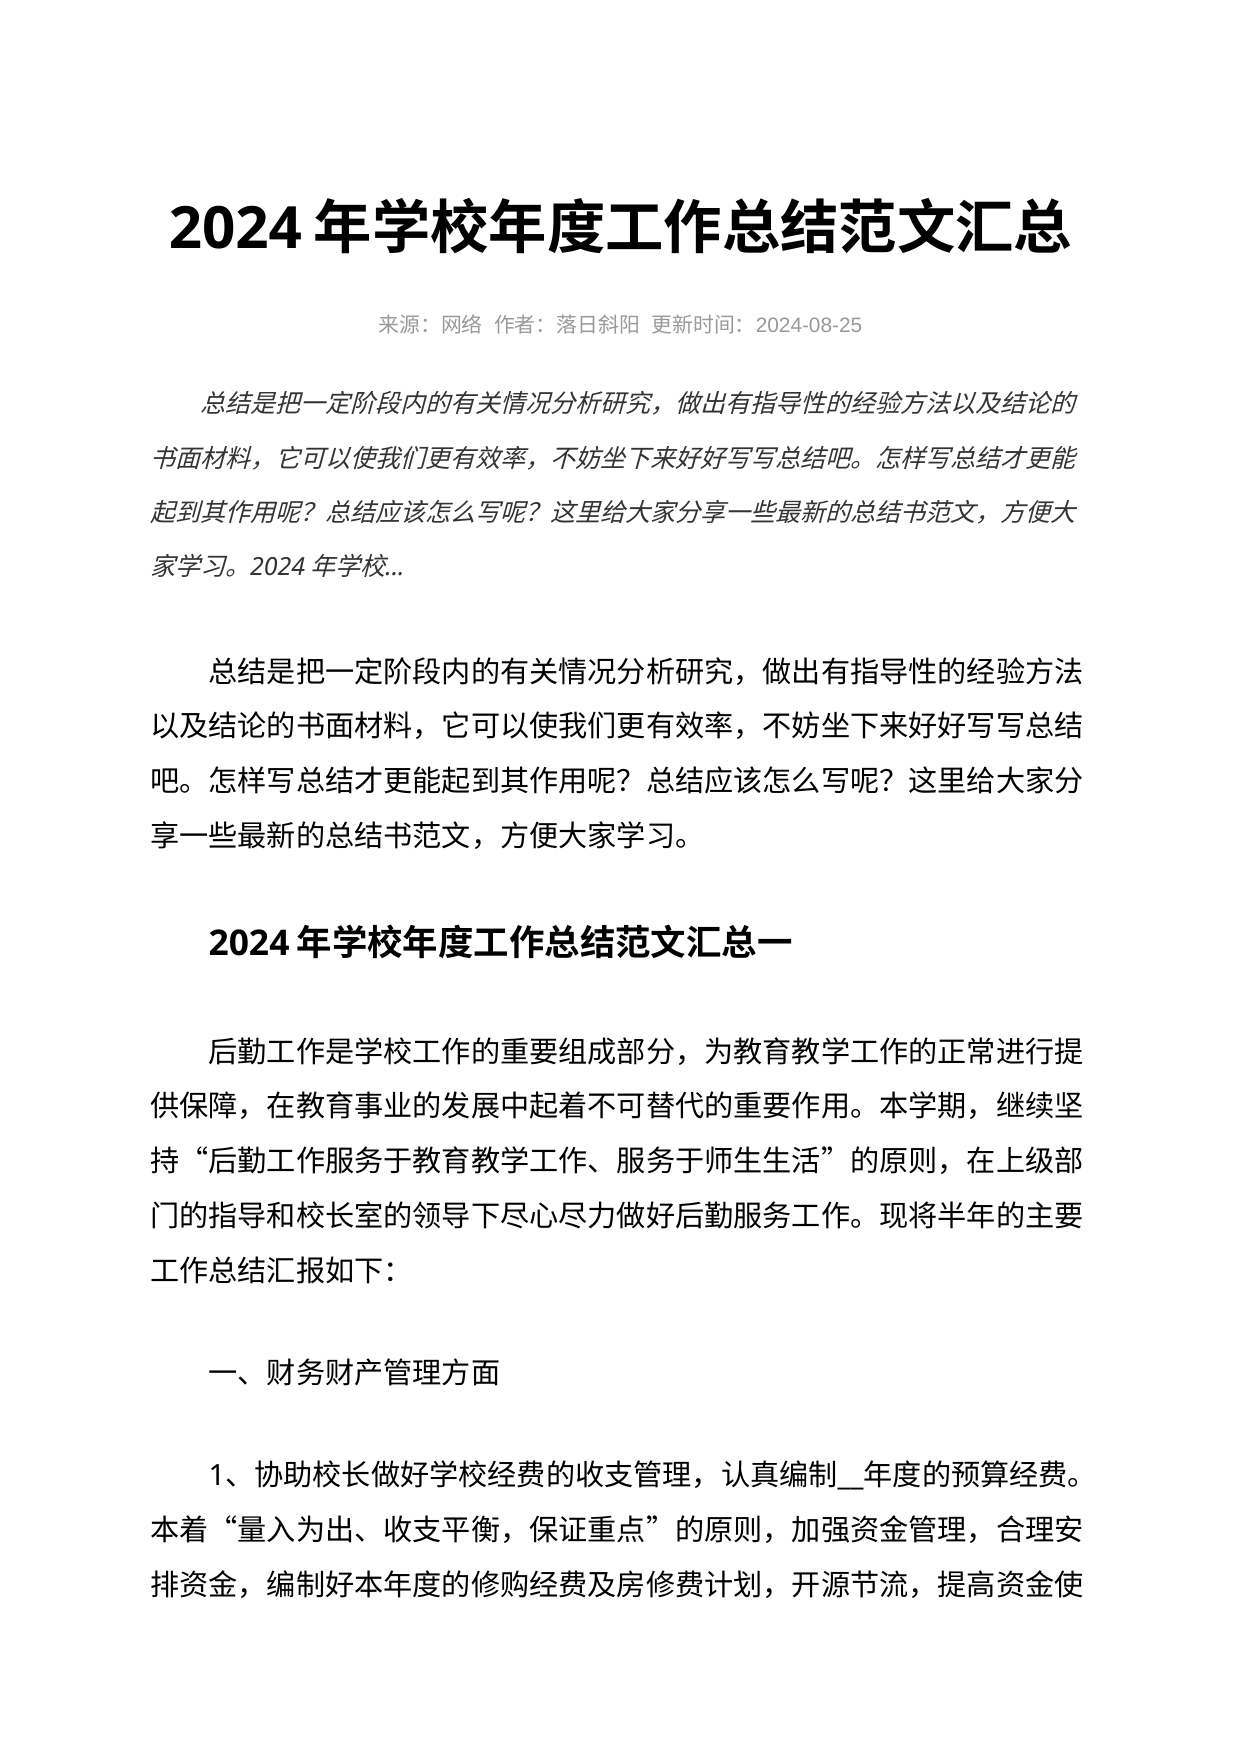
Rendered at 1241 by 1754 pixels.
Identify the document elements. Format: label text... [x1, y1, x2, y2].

text 总结是把一定阶段内的有关情况分析研究，做出有指导性的经验方法以及结论的书面材料，它可以使我们更有效率，不妨坐下来好好写写总结吧。怎样写总结才更能起到其作用呢？总结应该怎么写呢？这里给大家分享一些最新的总结书范文，方便大家学习。 [150, 648, 1090, 855]
text 2024年学校年度工作总结范文汇总一 [150, 914, 1090, 966]
text 来源：网络 作者：落日斜阳 更新时间：2024-08-25 [150, 313, 1090, 337]
text 总结是把一定阶段内的有关情况分析研究，做出有指导性的经验方法以及结论的书面材料，它可以使我们更有效率，不妨坐下来好好写写总结吧。怎样写总结才更能起到其作用呢？总结应该怎么写呢？这里给大家分享一些最新的总结书范文，方便大家学习。2024年学校... [150, 384, 1090, 583]
text 一、财务财产管理方面 [150, 1349, 1090, 1392]
subtitle 2024年学校年度工作总结范文汇总 [150, 181, 1090, 266]
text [150, 1451, 1090, 1603]
text 后勤工作是学校工作的重要组成部分，为教育教学工作的正常进行提供保障，在教育事业的发展中起着不可替代的重要作用。本学期，继续坚持“后勤工作服务于教育教学工作、服务于师生生活”的原则，在上级部门的指导和校长室的领导下尽心尽力做好后勤服务工作。现将半年的主要工作总结汇报如下： [150, 1028, 1090, 1290]
